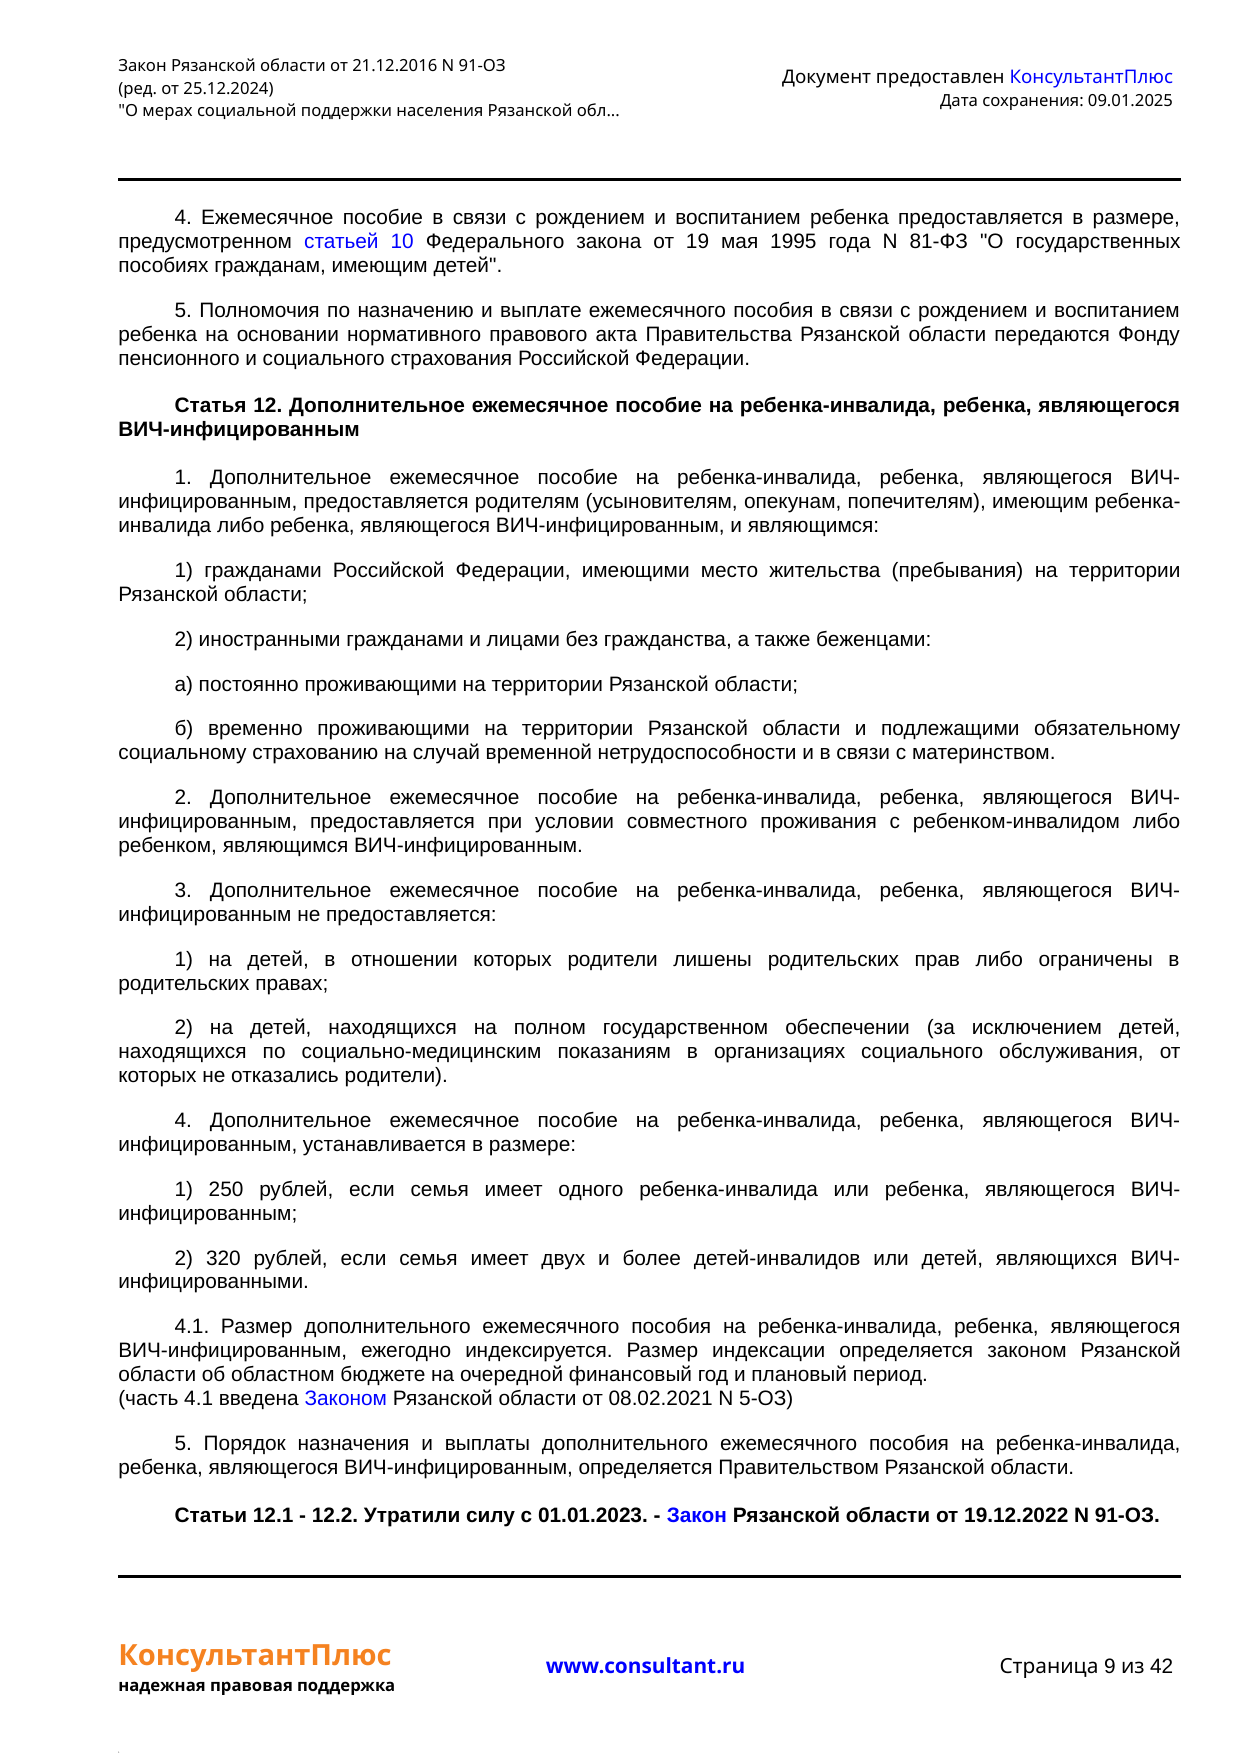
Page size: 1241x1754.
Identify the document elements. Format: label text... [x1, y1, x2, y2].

text 2. Дополнительное ежемесячное пособие на ребенка-инвалида, ребенка, являющегося ВИЧ-инфицированным, предоставляется при условии совместного проживания с ребенком-инвалидом либо ребенком, являющимся ВИЧ-инфицированным. [118, 785, 1181, 857]
title Статья 12. Дополнительное ежемесячное пособие на ребенка-инвалида, ребенка, являющегося ВИЧ-инфицированным [118, 393, 1181, 441]
text 5. Порядок назначения и выплаты дополнительного ежемесячного пособия на ребенка-инвалида, ребенка, являющегося ВИЧ-инфицированным, определяется Правительством Рязанской области. [118, 1431, 1181, 1479]
text а) постоянно проживающими на территории Рязанской области; [118, 671, 1181, 695]
text 5. Полномочия по назначению и выплате ежемесячного пособия в связи с рождением и воспитанием ребенка на основании нормативного правового акта Правительства Рязанской области передаются Фонду пенсионного и социального страхования Российской Федерации. [118, 297, 1181, 369]
text 2) на детей, находящихся на полном государственном обеспечении (за исключением детей, находящихся по социально-медицинским показаниям в организациях социального обслуживания, от которых не отказались родители). [118, 1015, 1181, 1087]
text 1. Дополнительное ежемесячное пособие на ребенка-инвалида, ребенка, являющегося ВИЧ-инфицированным, предоставляется родителям (усыновителям, опекунам, попечителям), имеющим ребенка-инвалида либо ребенка, являющегося ВИЧ-инфицированным, и являющимся: [118, 465, 1181, 537]
title Статьи 12.1 - 12.2. Утратили силу с 01.01.2023. - Закон Рязанской области от 19.12.2022 N 91-ОЗ. [118, 1503, 1181, 1527]
text 1) 250 рублей, если семья имеет одного ребенка-инвалида или ребенка, являющегося ВИЧ-инфицированным; [118, 1177, 1181, 1224]
text 4.1. Размер дополнительного ежемесячного пособия на ребенка-инвалида, ребенка, являющегося ВИЧ-инфицированным, ежегодно индексируется. Размер индексации определяется законом Рязанской области об областном бюджете на очередной финансовый год и плановый период. [118, 1314, 1181, 1386]
text (часть 4.1 введена Законом Рязанской области от 08.02.2021 N 5-ОЗ) [118, 1386, 1181, 1410]
text 3. Дополнительное ежемесячное пособие на ребенка-инвалида, ребенка, являющегося ВИЧ-инфицированным не предоставляется: [118, 878, 1181, 926]
text 1) гражданами Российской Федерации, имеющими место жительства (пребывания) на территории Рязанской области; [118, 558, 1181, 606]
text 2) иностранными гражданами и лицами без гражданства, а также беженцами: [118, 627, 1181, 651]
text 2) 320 рублей, если семья имеет двух и более детей-инвалидов или детей, являющихся ВИЧ-инфицированными. [118, 1245, 1181, 1293]
text б) временно проживающими на территории Рязанской области и подлежащими обязательному социальному страхованию на случай временной нетрудоспособности и в связи с материнством. [118, 716, 1181, 764]
text 1) на детей, в отношении которых родители лишены родительских прав либо ограничены в родительских правах; [118, 946, 1181, 994]
text 4. Дополнительное ежемесячное пособие на ребенка-инвалида, ребенка, являющегося ВИЧ-инфицированным, устанавливается в размере: [118, 1108, 1181, 1156]
text 4. Ежемесячное пособие в связи с рождением и воспитанием ребенка предоставляется в размере, предусмотренном статьей 10 Федерального закона от 19 мая 1995 года N 81-ФЗ "О государственных пособиях гражданам, имеющим детей". [118, 205, 1181, 277]
